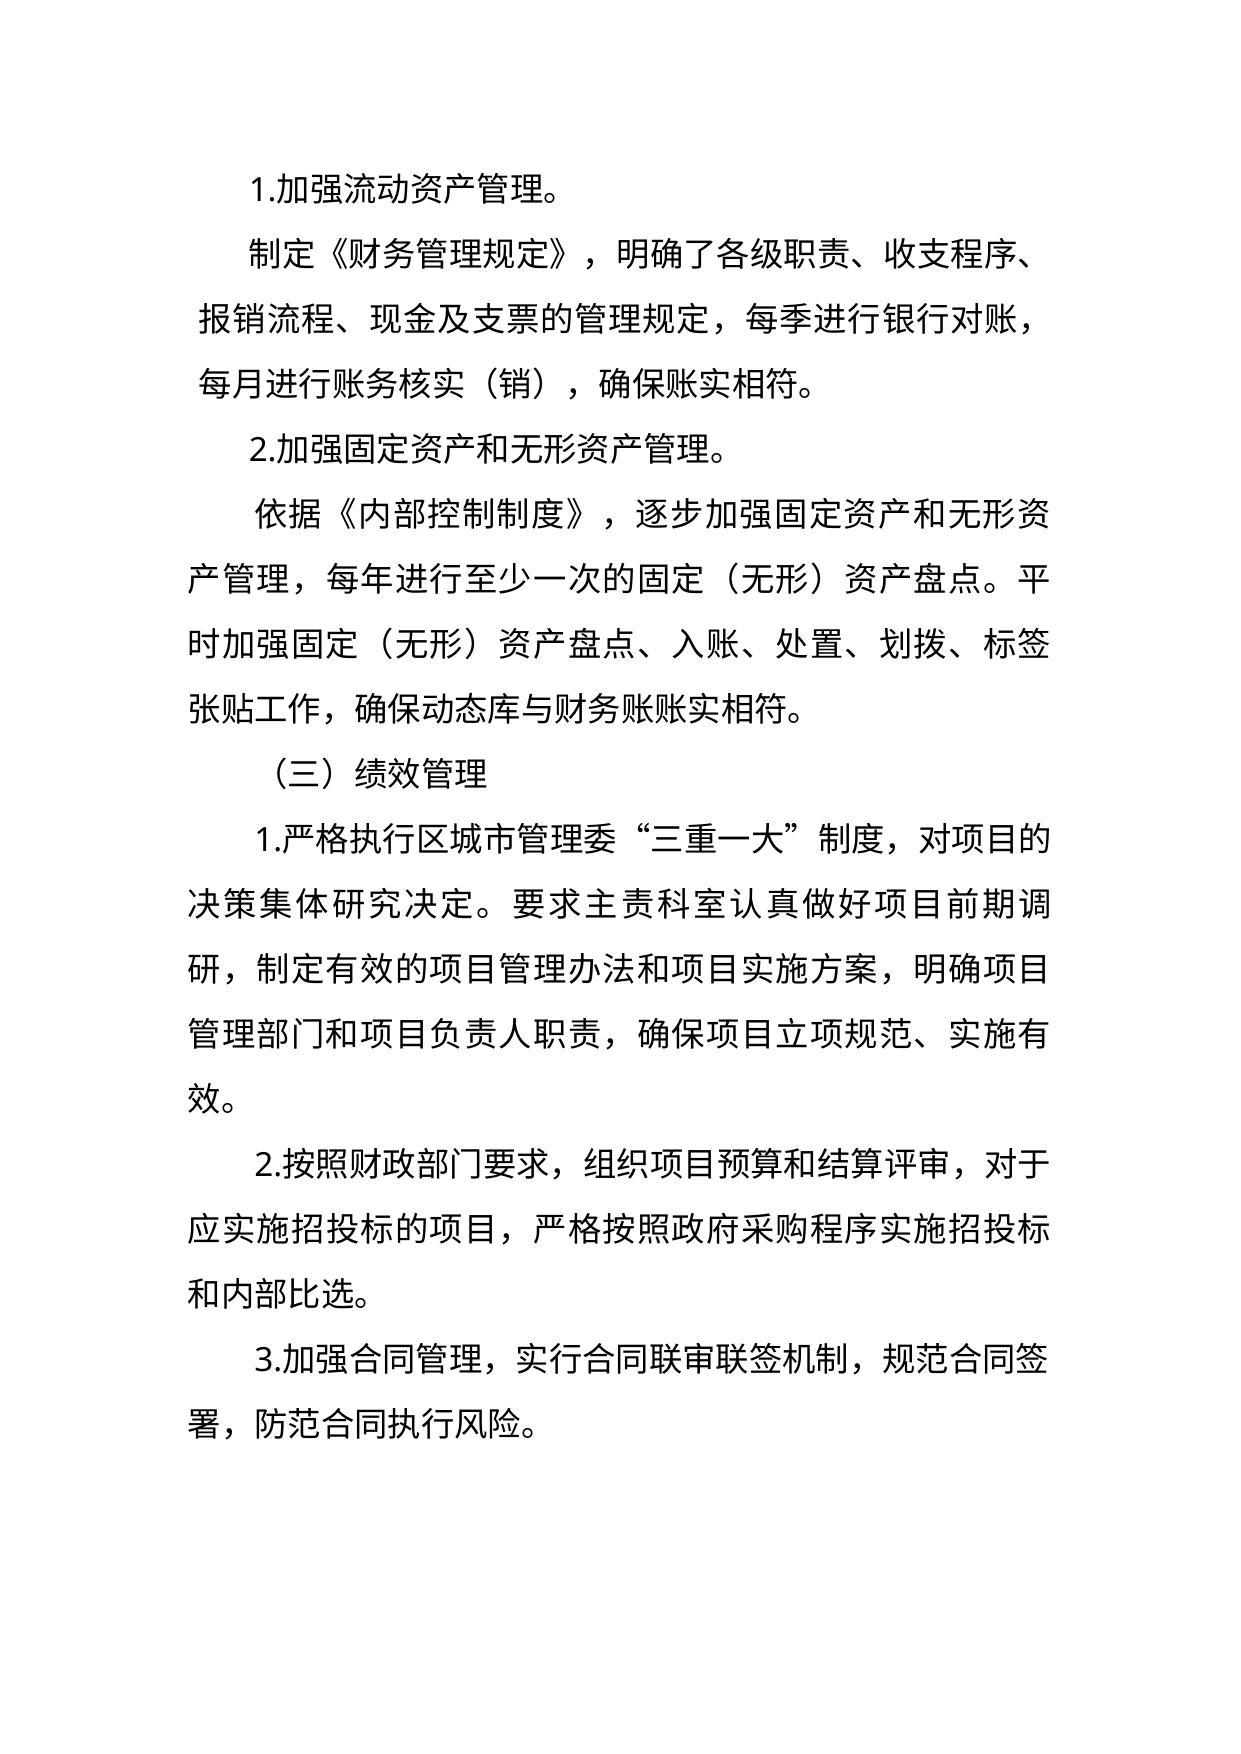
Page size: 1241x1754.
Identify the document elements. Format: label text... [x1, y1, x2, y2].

text （三）绩效管理 [187, 740, 1053, 805]
text 3.加强合同管理，实行合同联审联签机制，规范合同签署，防范合同执行风险。 [187, 1325, 1053, 1455]
text 1.加强流动资产管理。 [198, 155, 1053, 220]
list 依据《内部控制制度》，逐步加强固定资产和无形资产管理，每年进行至少一次的固定（无形）资产盘点。平时加强固定（无形）资产盘点、入账、处置、划拨、标签张贴工作，确保动态库与财务账账实相符。 [187, 480, 1053, 740]
text 1.严格执行区城市管理委“三重一大”制度，对项目的决策集体研究决定。要求主责科室认真做好项目前期调研，制定有效的项目管理办法和项目实施方案，明确项目管理部门和项目负责人职责，确保项目立项规范、实施有效。 [187, 805, 1053, 1130]
text 制定《财务管理规定》，明确了各级职责、收支程序、报销流程、现金及支票的管理规定，每季进行银行对账，每月进行账务核实（销），确保账实相符。 [198, 220, 1053, 415]
list 加强固定资产和无形资产管理。 [198, 415, 1053, 480]
text 2.按照财政部门要求，组织项目预算和结算评审，对于应实施招投标的项目，严格按照政府采购程序实施招投标和内部比选。 [187, 1130, 1053, 1325]
